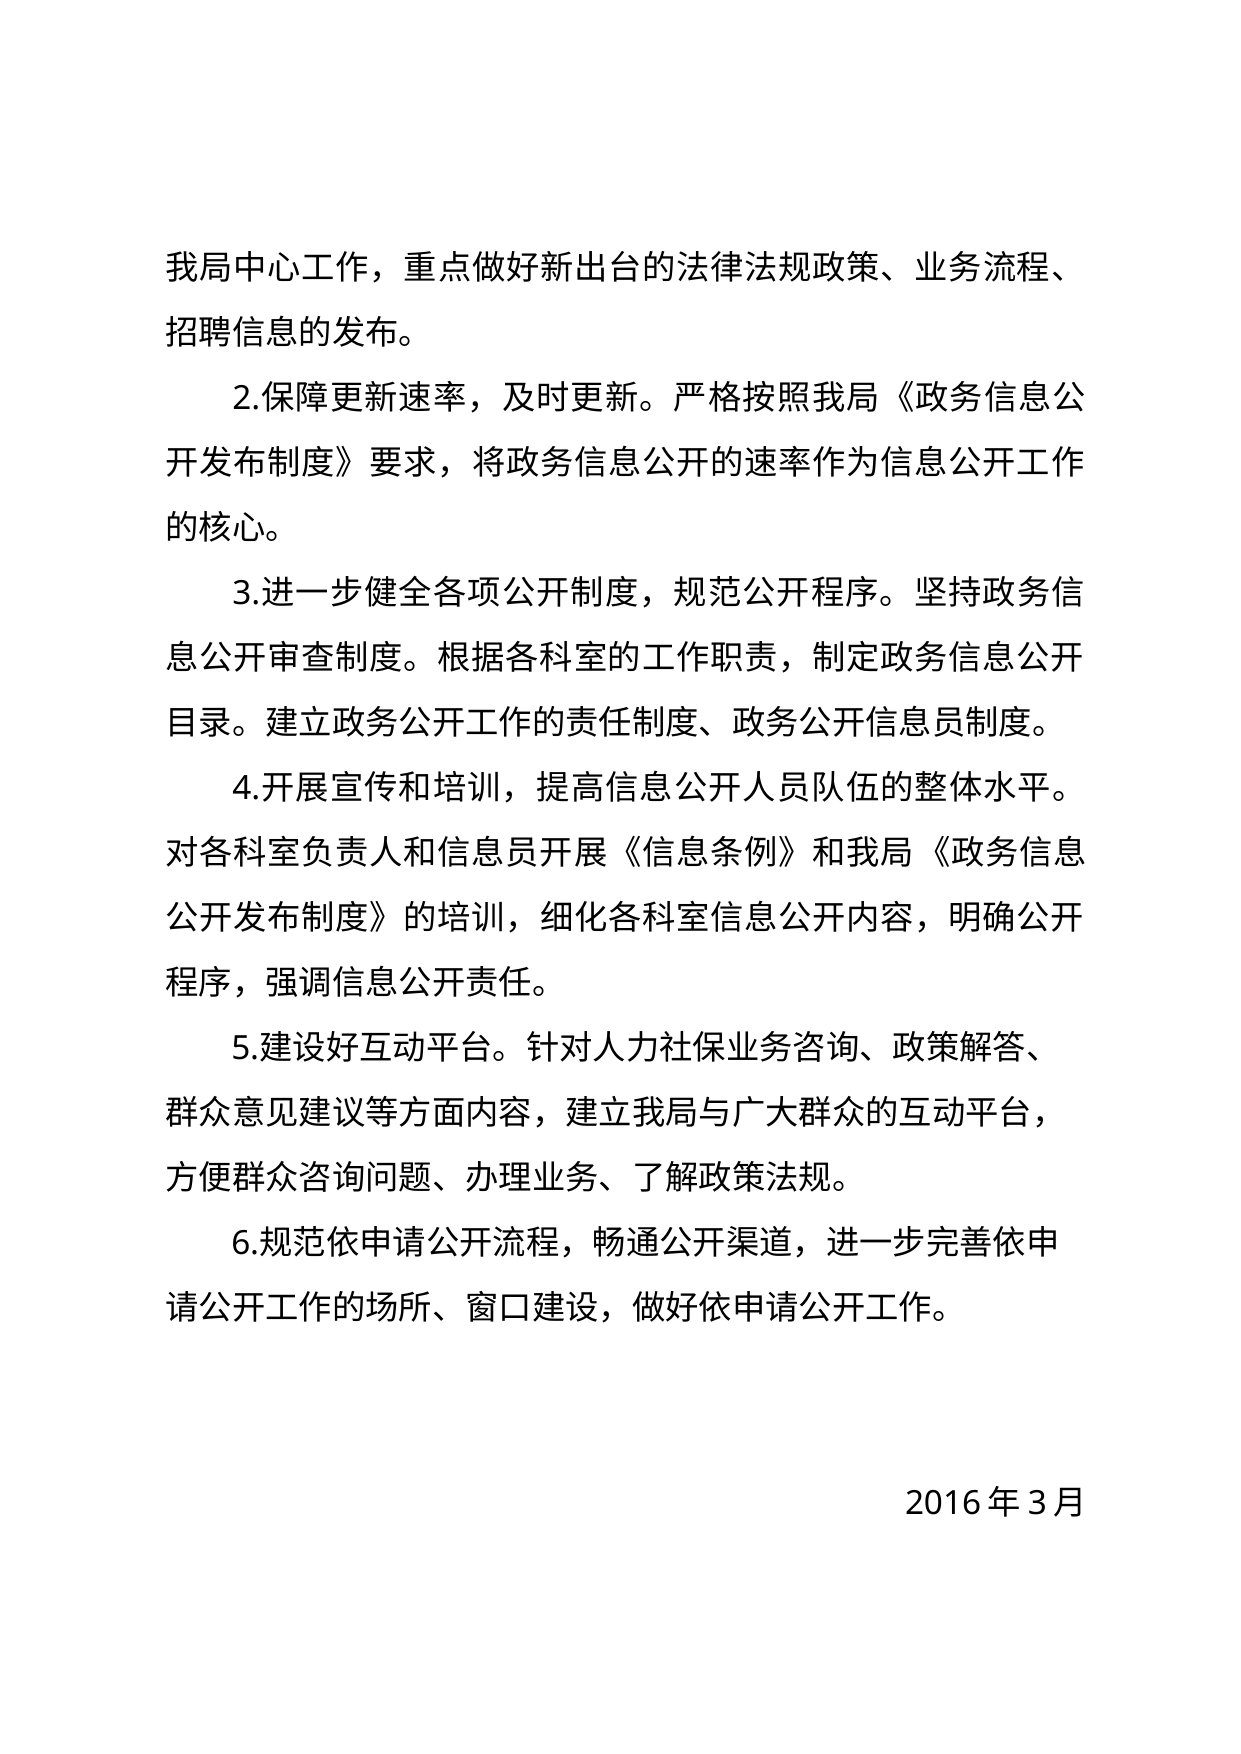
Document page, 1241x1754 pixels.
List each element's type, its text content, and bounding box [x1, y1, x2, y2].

text 5.建设好互动平台。针对人力社保业务咨询、政策解答、群众意见建议等方面内容，建立我局与广大群众的互动平台，方便群众咨询问题、办理业务、了解政策法规。 [165, 1013, 1087, 1208]
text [165, 233, 1087, 363]
text 4.开展宣传和培训，提高信息公开人员队伍的整体水平。对各科室负责人和信息员开展《信息条例》和我局《政务信息公开发布制度》的培训，细化各科室信息公开内容，明确公开程序，强调信息公开责任。 [165, 753, 1087, 1013]
text 3.进一步健全各项公开制度，规范公开程序。坚持政务信息公开审查制度。根据各科室的工作职责，制定政务信息公开目录。建立政务公开工作的责任制度、政务公开信息员制度。 [165, 558, 1087, 753]
text 6.规范依申请公开流程，畅通公开渠道，进一步完善依申请公开工作的场所、窗口建设，做好依申请公开工作。 [165, 1208, 1087, 1338]
text 2016年3月 [165, 1468, 1087, 1533]
text 2.保障更新速率，及时更新。严格按照我局《政务信息公开发布制度》要求，将政务信息公开的速率作为信息公开工作的核心。 [165, 363, 1087, 558]
